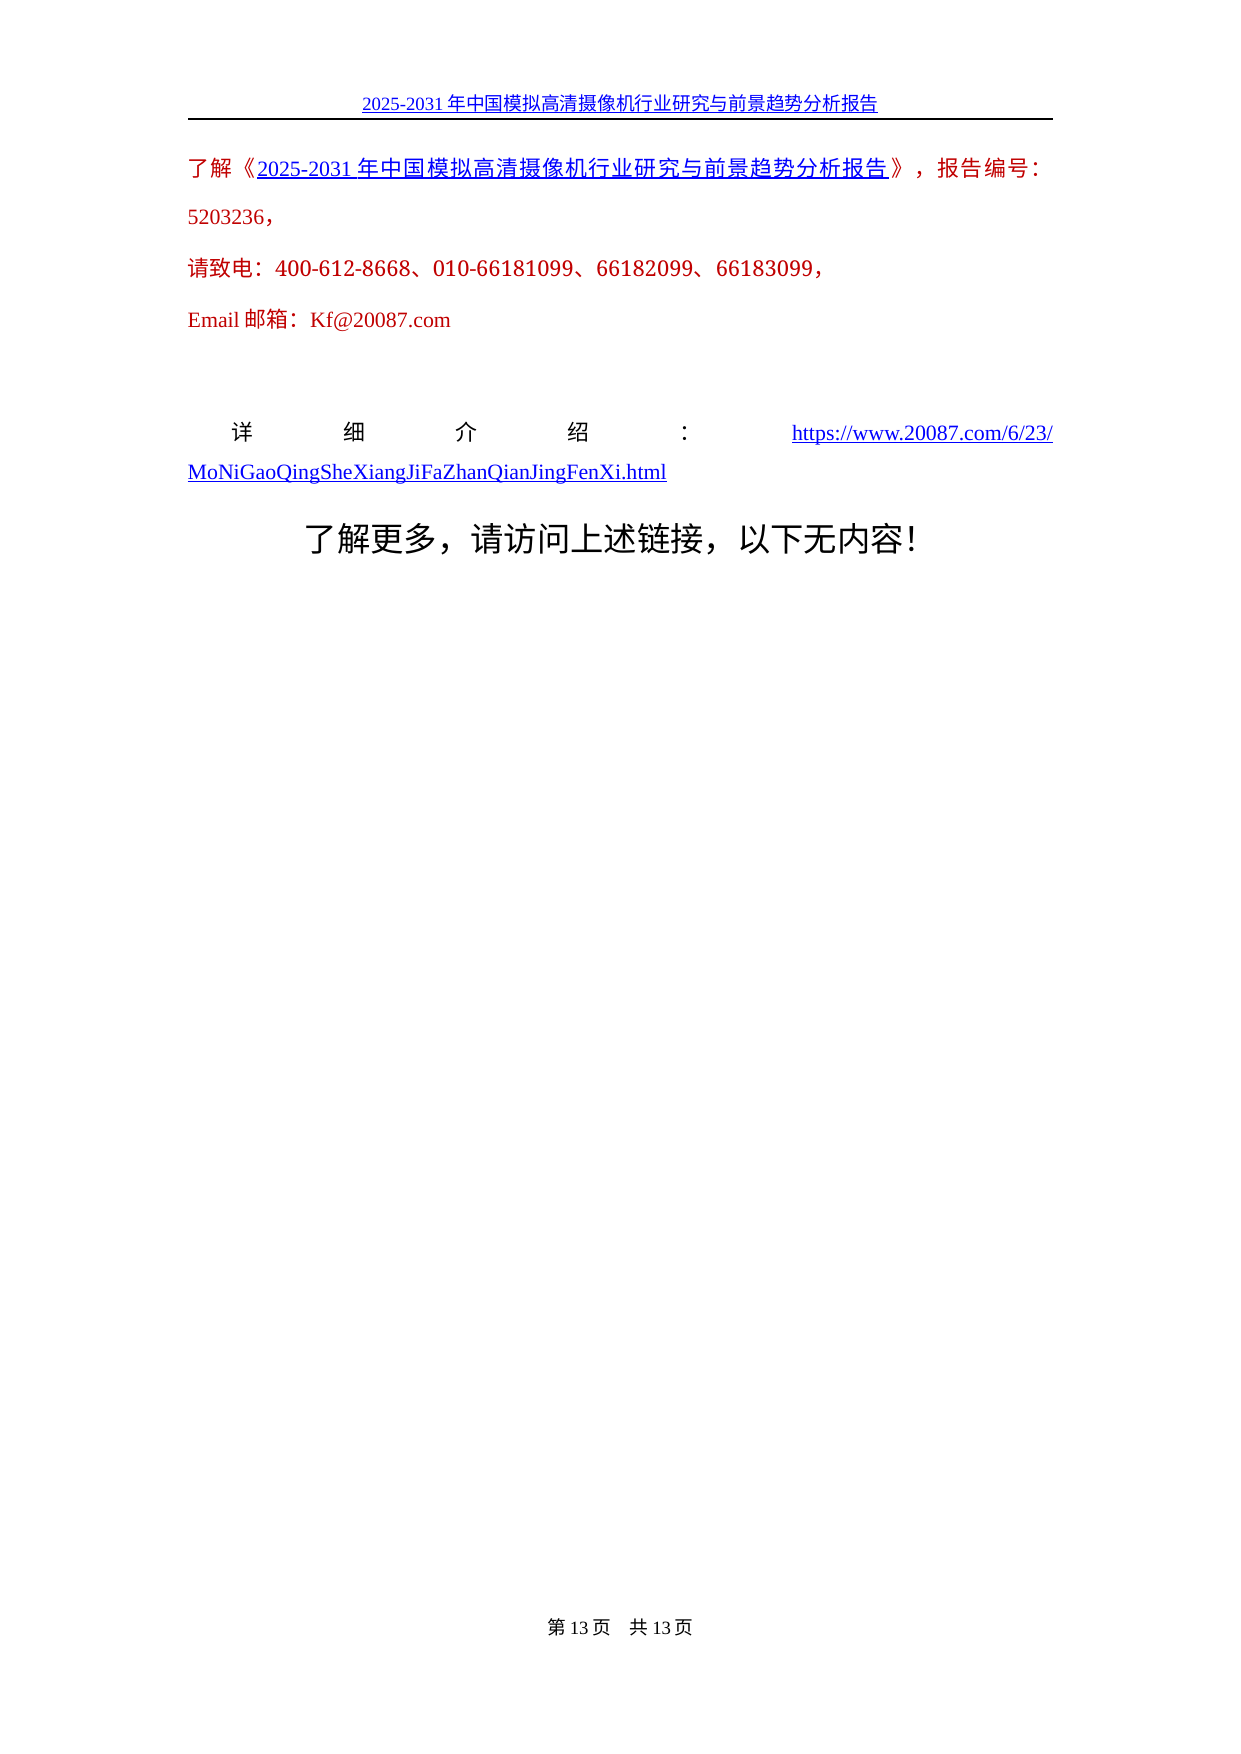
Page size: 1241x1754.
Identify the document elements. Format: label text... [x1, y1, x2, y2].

text Email邮箱：Kf@20087.com [187, 302, 1053, 334]
text 详细介绍：https://www.20087.com/6/23/MoNiGaoQingSheXiangJiFaZhanQianJingFenXi.html [187, 415, 1053, 488]
text 请致电：400-612-8668、010-66181099、66182099、66183099， [187, 251, 1053, 283]
title 了解更多，请访问上述链接，以下无内容！ [187, 504, 1053, 569]
text 了解《2025-2031年中国模拟高清摄像机行业研究与前景趋势分析报告》，报告编号：5203236， [187, 150, 1053, 231]
